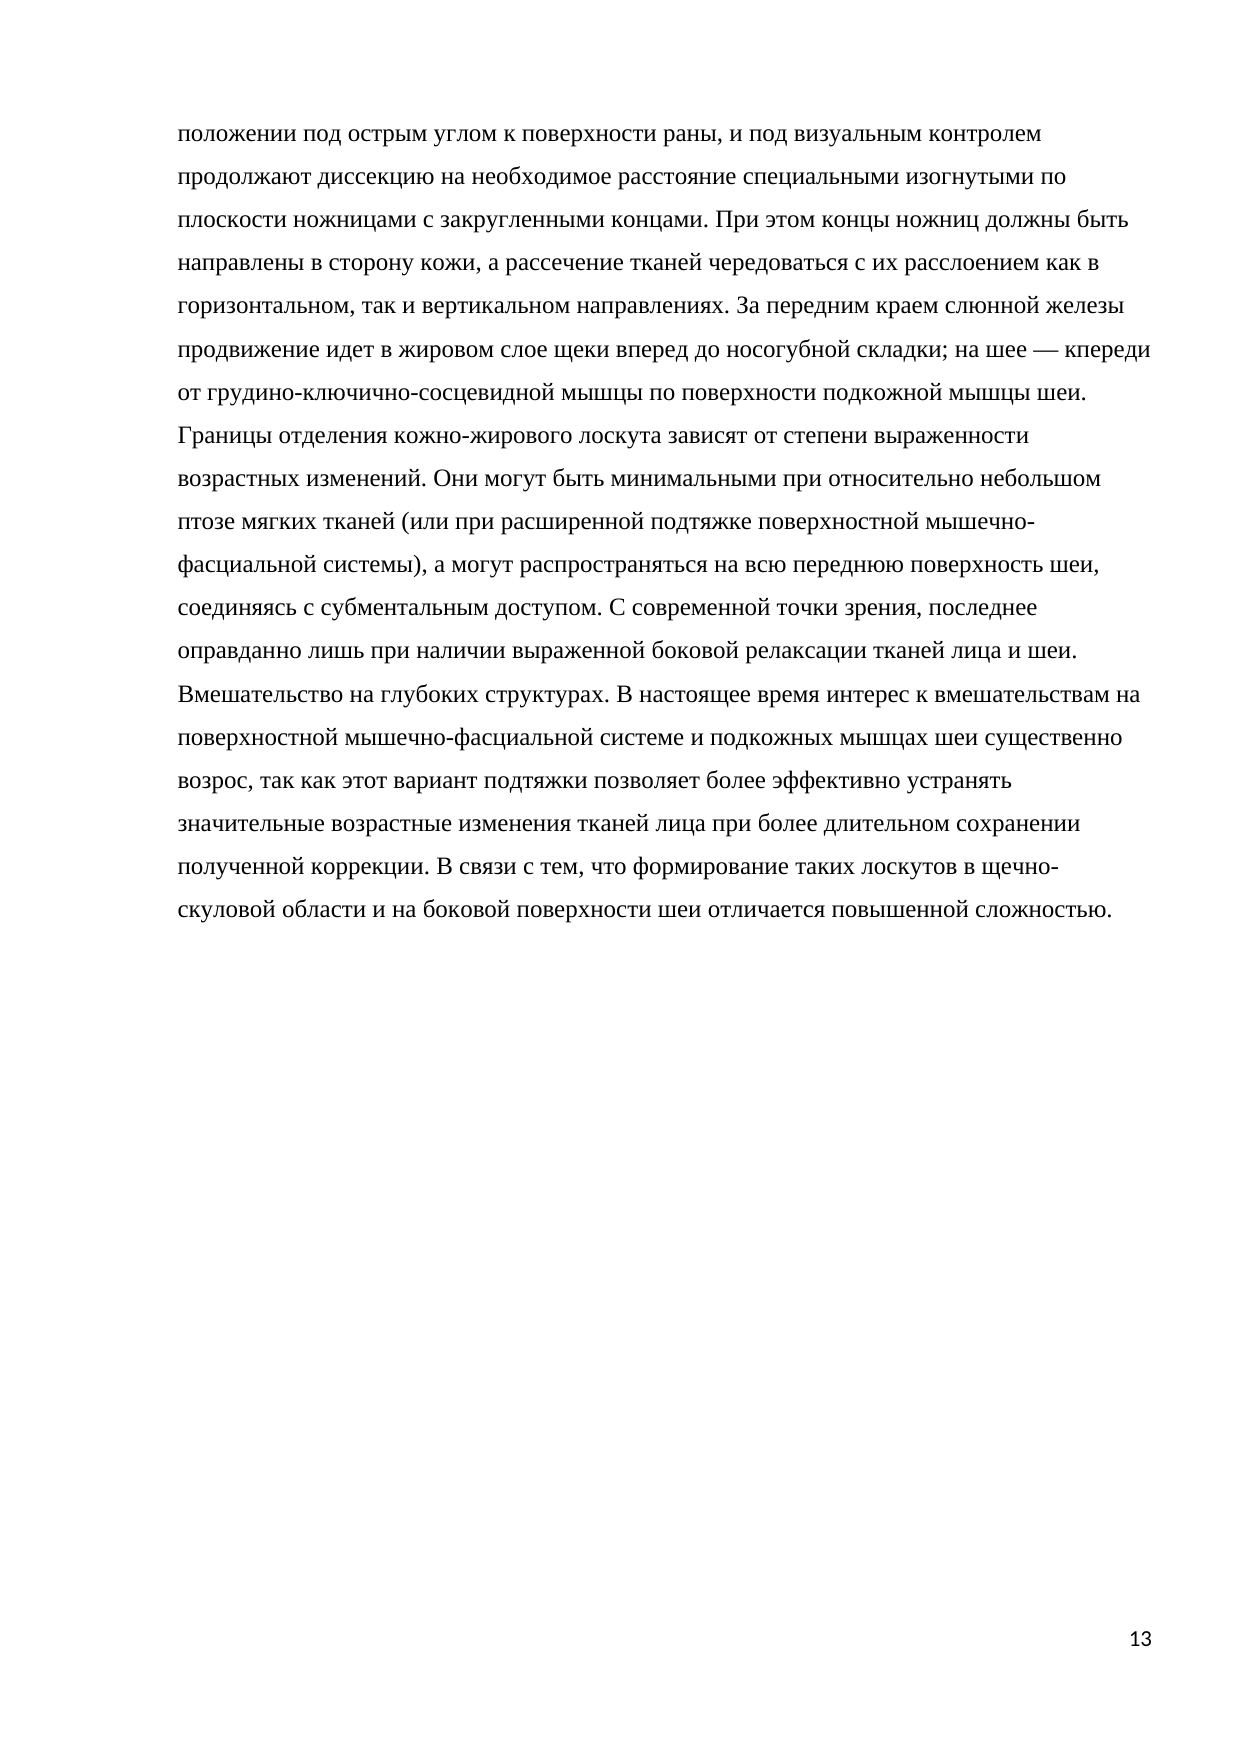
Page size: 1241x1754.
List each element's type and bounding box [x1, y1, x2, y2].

text [177, 118, 1152, 923]
